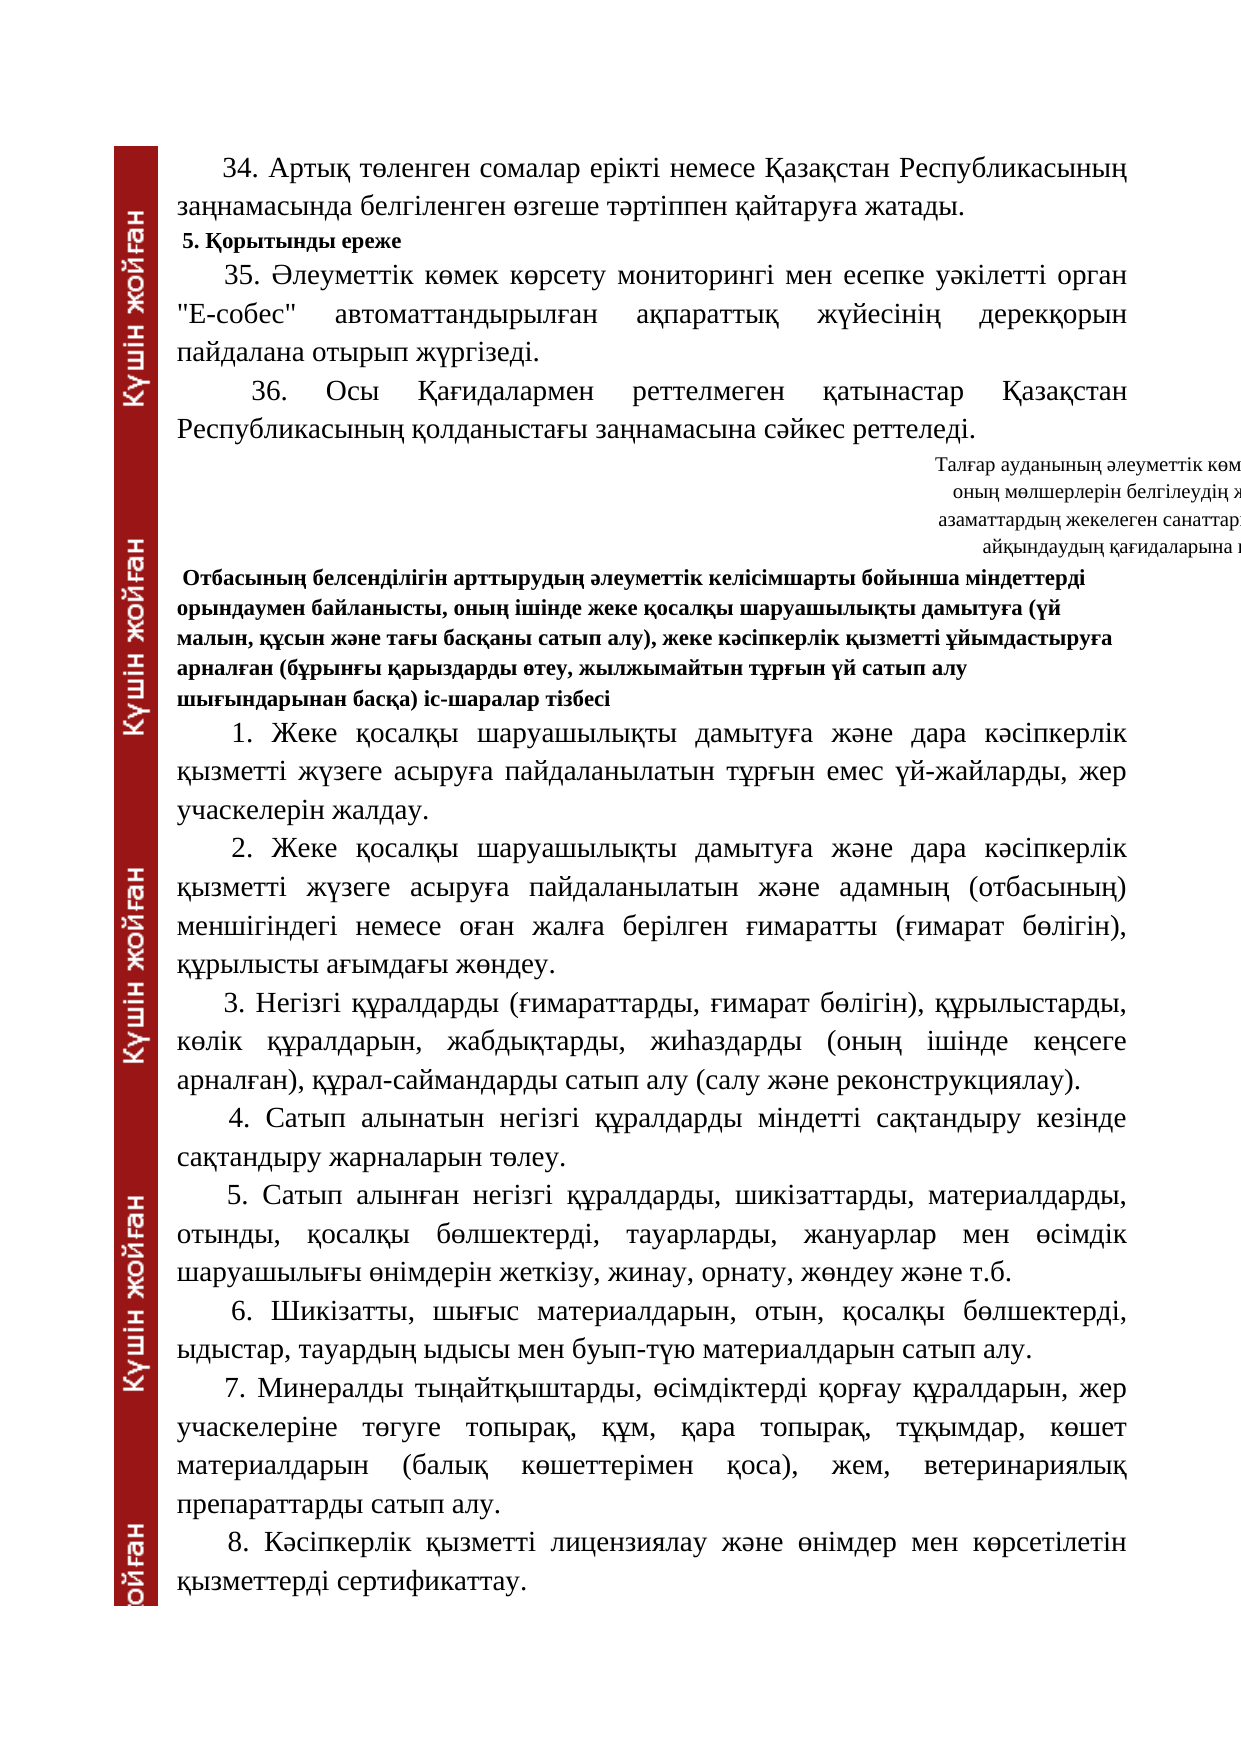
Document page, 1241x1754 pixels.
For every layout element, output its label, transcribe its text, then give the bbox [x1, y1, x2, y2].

picture [114, 1519, 158, 1524]
text 6. Шикізатты, шығыс материалдарын, отын, қосалқы бөлшектерді, ыдыстар, тауардың ыдысы мен буып-түю материалдарын сатып алу. [112, 1293, 1128, 1365]
picture [114, 253, 158, 257]
text 3. Негізгі құралдарды (ғимараттарды, ғимарат бөлігін), құрылыстарды, көлік құралдарын, жабдықтарды, жиһаздарды (оның ішінде кеңсеге арналған), құрал-саймандарды сатып алу (салу және реконструкциялау). [112, 985, 1128, 1095]
text 2. Жеке қосалқы шаруашылықты дамытуға және дара кәсіпкерлік қызметті жүзеге асыруға пайдаланылатын және адамның (отбасының) меншігіндегі немесе оған жалға берілген ғимаратты (ғимарат бөлігін), құрылысты ағымдағы жөндеу. [112, 831, 1128, 980]
table_header [101, 450, 912, 564]
text 36. Осы Қағидалармен реттелмеген қатынастар Қазақстан Республикасының қолданыстағы заңнамасына сәйкес реттеледі. [112, 373, 1128, 445]
picture [114, 146, 158, 150]
picture [114, 711, 158, 715]
text 5. Қорытынды ереже [112, 227, 1128, 253]
text 8. Кәсіпкерлік қызметті лицензиялау және өнімдер мен көрсетілетін қызметтерді сертификаттау. [112, 1524, 1128, 1596]
text 1. Жеке қосалқы шаруашылықты дамытуға және дара кәсіпкерлік қызметті жүзеге асыруға пайдаланылатын тұрғын емес үй-жайларды, жер учаскелерін жалдау. [112, 715, 1128, 826]
picture [114, 1365, 158, 1370]
picture [114, 826, 158, 831]
table_header Талғар ауданының әлеуметтік көмек көрсетудің, оның мөлшерлерін белгілеудің және мұқтаж азаматтардың жекелеген санаттарының тізбесін айқындаудың қағидаларына қосымша [912, 450, 1240, 564]
text 4. Сатып алынатын негізгі құралдарды міндетті сақтандыру кезінде сақтандыру жарналарын төлеу. [112, 1100, 1128, 1172]
picture [114, 368, 158, 373]
picture [114, 1596, 158, 1606]
picture [114, 980, 158, 985]
text 7. Минералды тыңайтқыштарды, өсімдіктерді қорғау құралдарын, жер учаскелеріне төгуге топырақ, құм, қара топырақ, тұқымдар, көшет материалдарын (балық көшеттерімен қоса), жем, ветеринариялық препараттарды сатып алу. [112, 1370, 1128, 1519]
text 5. Сатып алынған негізгі құралдарды, шикізаттарды, материалдарды, отынды, қосалқы бөлшектерді, тауарларды, жануарлар мен өсімдік шаруашылығы өнімдерін жеткізу, жинау, орнату, жөндеу және т.б. [112, 1177, 1128, 1288]
text Отбасының белсенділігін арттырудың әлеуметтік келісімшарты бойынша міндеттерді орындаумен байланысты, оның ішінде жеке қосалқы шаруашылықты дамытуға (үй малын, құсын және тағы басқаны сатып алу), жеке кәсіпкерлік қызметті ұйымдастыруға арналған (бұрынғы қарыздарды өтеу, жылжымайтын тұрғын үй сатып алу шығындарынан басқа) іс-шаралар тізбесі [112, 564, 1128, 711]
picture [114, 1172, 158, 1177]
picture [114, 1095, 158, 1100]
picture [114, 445, 158, 450]
picture [114, 1288, 158, 1293]
picture [114, 222, 158, 227]
text 34. Артық төленген сомалар ерікті немесе Қазақстан Республикасының заңнамасында белгіленген өзгеше тәртіппен қайтаруға жатады. [112, 150, 1128, 222]
text 35. Әлеуметтік көмек көрсету мониторингі мен есепке уәкілетті орган "Е-собес" автоматтандырылған ақпараттық жүйесінің дерекқорын пайдалана отырып жүргізеді. [112, 257, 1128, 368]
